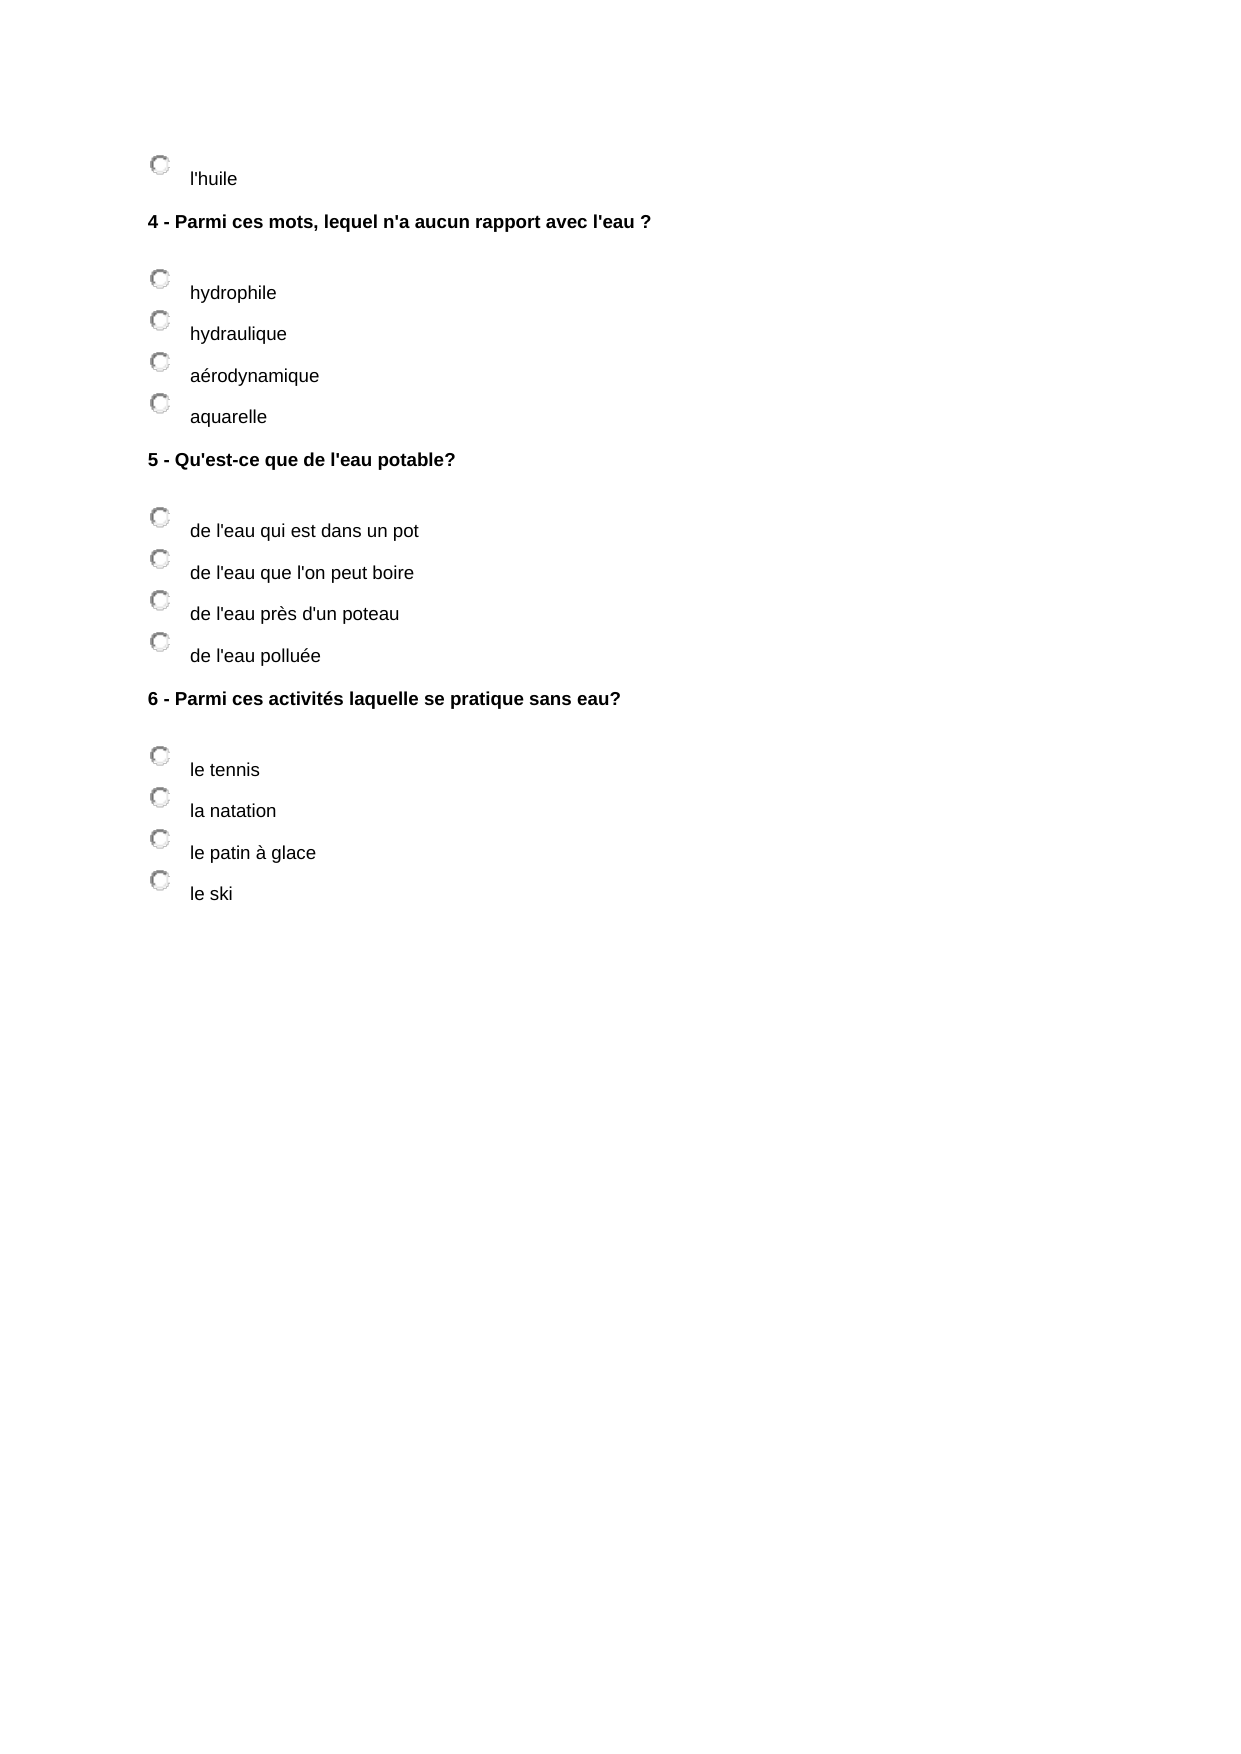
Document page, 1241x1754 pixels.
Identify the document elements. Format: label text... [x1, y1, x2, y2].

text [148, 148, 1093, 232]
text le tennis la natation le patin à glace le ski [148, 738, 1093, 905]
text hydrophile hydraulique aérodynamique aquarelle 5 - Qu'est-ce que de l'eau potable? [148, 261, 1093, 471]
text de l'eau qui est dans un pot de l'eau que l'on peut boire de l'eau près d'un poteau de l'eau polluée 6 - Parmi ces activités laquelle se pratique sans eau? [148, 500, 1093, 709]
